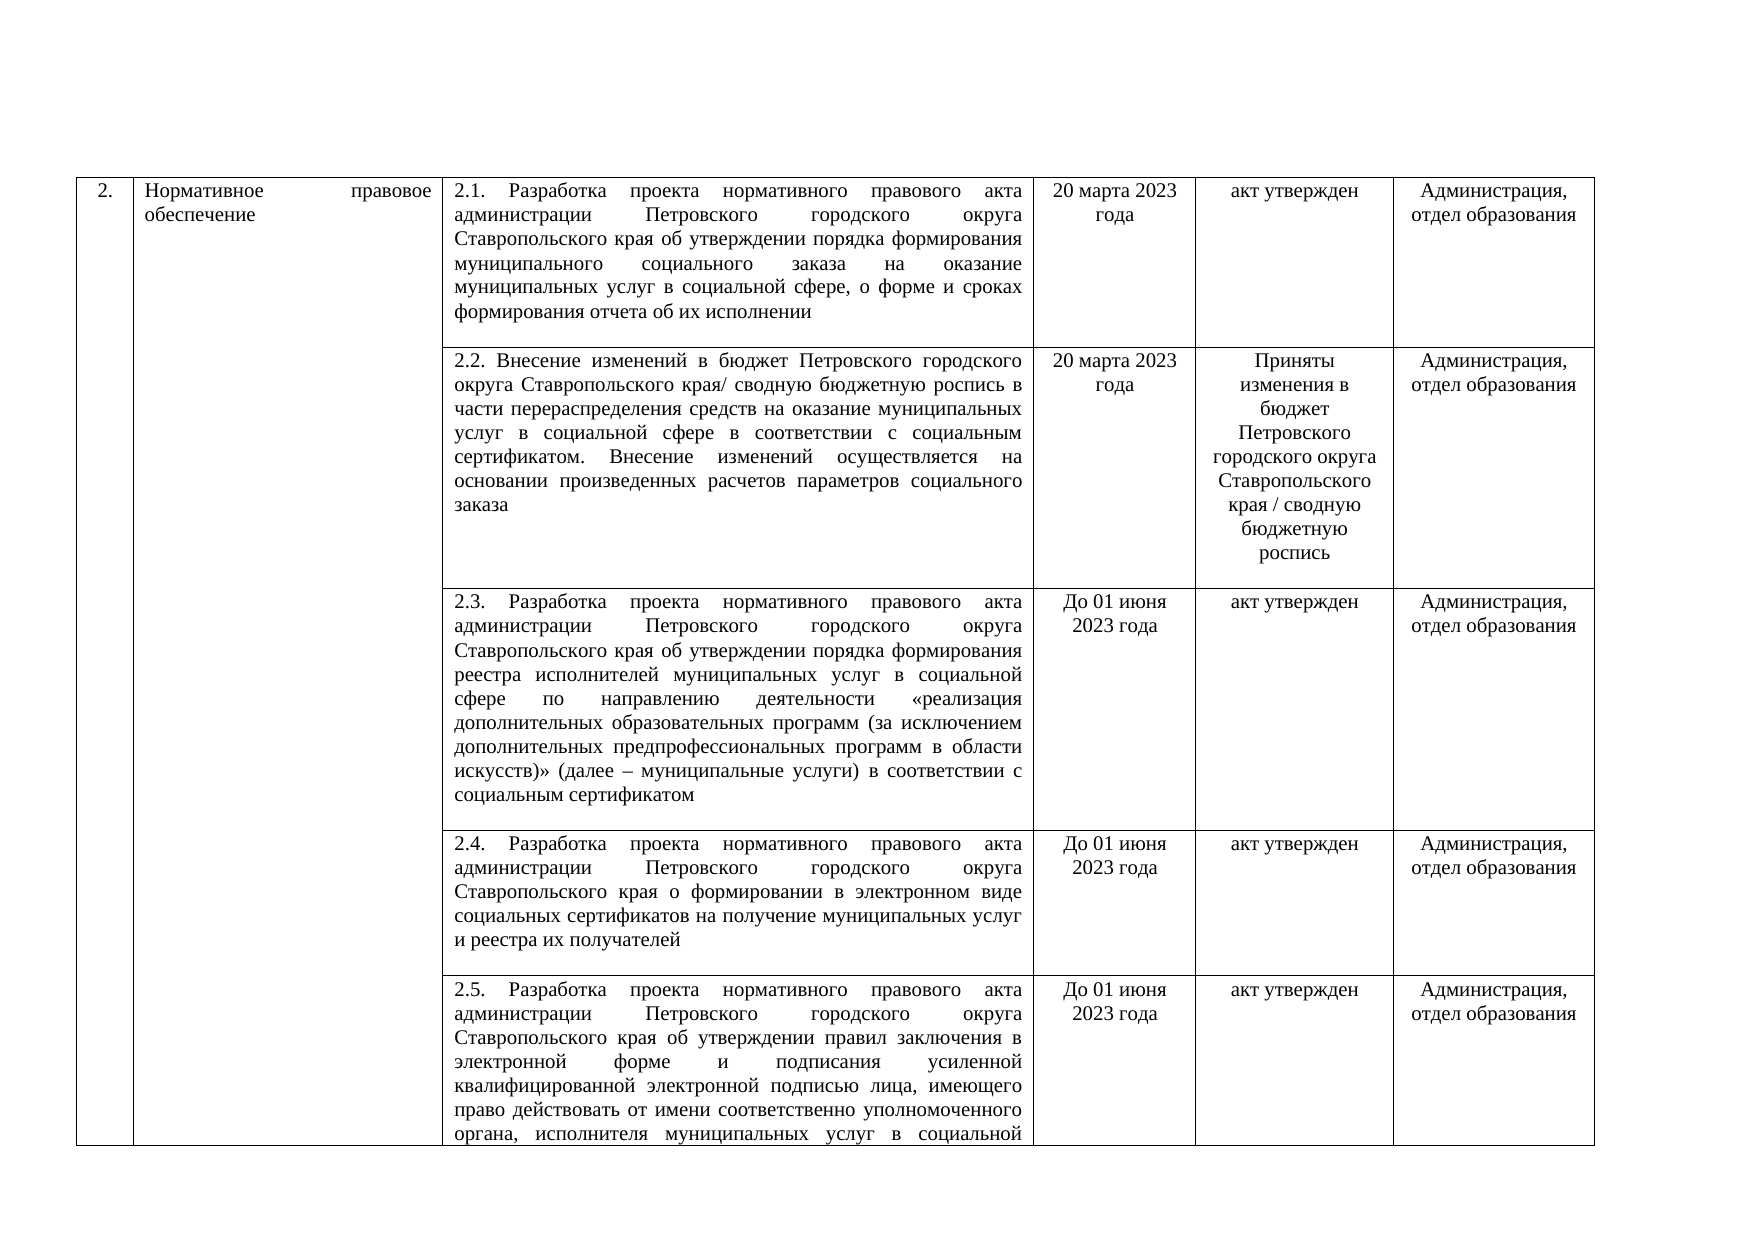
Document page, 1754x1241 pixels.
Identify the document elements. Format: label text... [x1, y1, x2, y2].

table_cell 2.3. Разработка проекта нормативного правового акта администрации Петровского городского округа Ставропольского края об утверждении порядка формирования реестра исполнителей муниципальных услуг в социальной сфере по направлению деятельности «реализация дополнительных образовательных программ (за исключением дополнительных предпрофессиональных программ в области искусств)» (далее – муниципальные услуги) в соответствии с социальным сертификатом [443, 589, 1033, 830]
table_cell 20 марта 2023 года [1034, 348, 1195, 588]
table_cell 2.1. Разработка проекта нормативного правового акта администрации Петровского городского округа Ставропольского края об утверждении порядка формирования муниципального социального заказа на оказание муниципальных услуг в социальной сфере, о форме и сроках формирования отчета об их исполнении [443, 178, 1033, 347]
table_cell акт утвержден [1196, 589, 1393, 830]
table_cell До 01 июня 2023 года [1034, 831, 1195, 975]
table_cell акт утвержден [1196, 178, 1393, 347]
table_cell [1034, 976, 1195, 1145]
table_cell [1394, 178, 1594, 347]
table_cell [1394, 976, 1594, 1145]
table_cell акт утвержден [1196, 976, 1393, 1145]
table_cell 2.2. Внесение изменений в бюджет Петровского городского округа Ставропольского края/ сводную бюджетную роспись в части перераспределения средств на оказание муниципальных услуг в социальной сфере в соответствии с социальным сертификатом. Внесение изменений осуществляется на основании произведенных расчетов параметров социального заказа [443, 348, 1033, 588]
table_cell Нормативное правовое обеспечение [134, 178, 442, 1145]
table_cell 2.4. Разработка проекта нормативного правового акта администрации Петровского городского округа Ставропольского края о формировании в электронном виде социальных сертификатов на получение муниципальных услуг и реестра их получателей [443, 831, 1033, 975]
table_cell 2. [77, 178, 133, 1145]
table_cell Администрация, отдел образования [1394, 589, 1594, 830]
table_cell Приняты изменения в бюджет Петровского городского округа Ставропольского края / сводную бюджетную роспись [1196, 348, 1393, 588]
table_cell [443, 976, 1033, 1145]
table_cell Администрация, отдел образования [1394, 348, 1594, 588]
table_cell акт утвержден [1196, 831, 1393, 975]
table_cell 20 марта 2023 года [1034, 178, 1195, 347]
table_cell До 01 июня 2023 года [1034, 589, 1195, 830]
table_cell Администрация, отдел образования [1394, 831, 1594, 975]
